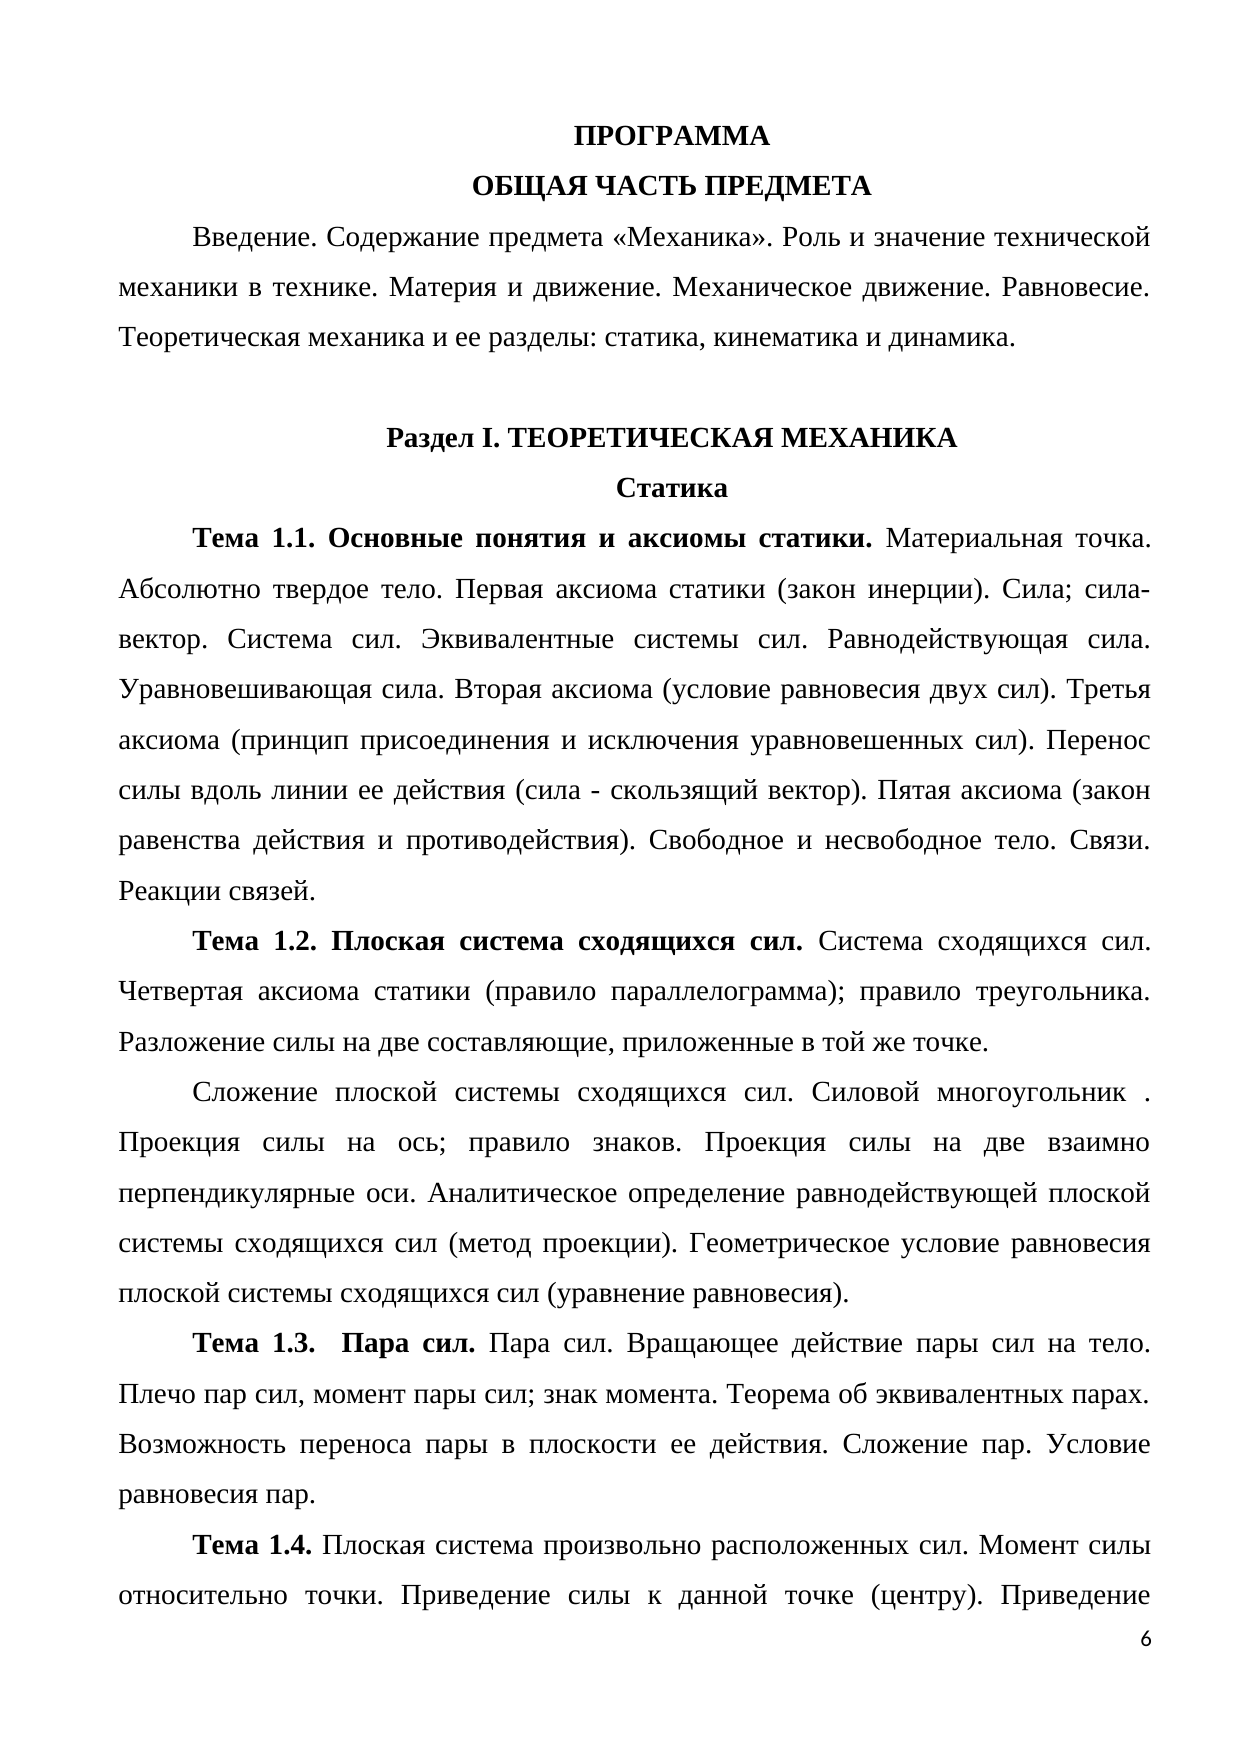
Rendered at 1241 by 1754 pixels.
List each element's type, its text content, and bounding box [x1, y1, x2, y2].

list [118, 1527, 1152, 1611]
list ОБЩАЯ ЧАСТЬ ПРЕДМЕТА [118, 168, 1152, 202]
list ПРОГРАММА [118, 118, 1152, 152]
list Статика [118, 470, 1152, 504]
list Тема 1.3. Пара сил. Пара сил. Вращающее действие пары сил на тело. Плечо пар сил, момент пары сил; знак момента. Теорема об эквивалентных парах. Возможность переноса пары в плоскости ее действия. Сложение пар. Условие равновесия пар. [118, 1326, 1152, 1510]
list Тема 1.2. Плоская система сходящихся сил. Система сходящихся сил. Четвертая аксиома статики (правило параллелограмма); правило треугольника. Разложение силы на две составляющие, приложенные в той же точке. [118, 923, 1152, 1057]
list Раздел I. ТЕОРЕТИЧЕСКАЯ МЕХАНИКА [118, 420, 1152, 453]
list Сложение плоской системы сходящихся сил. Силовой многоугольник . Проекция силы на ось; правило знаков. Проекция силы на две взаимно перпендикулярные оси. Аналитическое определение равнодействующей плоской системы сходящихся сил (метод проекции). Геометрическое условие равновесия плоской системы сходящихся сил (уравнение равновесия). [118, 1074, 1152, 1309]
list Тема 1.1. Основные понятия и аксиомы статики. Материальная точка. Абсолютно твердое тело. Первая аксиома статики (закон инерции). Сила; сила-вектор. Система сил. Эквивалентные системы сил. Равнодействующая сила. Уравновешивающая сила. Вторая аксиома (условие равновесия двух сил). Третья аксиома (принцип присоединения и исключения уравновешенных сил). Перенос силы вдоль линии ее действия (сила - скользящий вектор). Пятая аксиома (закон равенства действия и противодействия). Свободное и несвободное тело. Связи. Реакции связей. [118, 521, 1152, 906]
list Введение. Содержание предмета «Механика». Роль и значение технической механики в технике. Материя и движение. Механическое движение. Равновесие. Теоретическая механика и ее разделы: статика, кинематика и динамика. [118, 219, 1152, 353]
